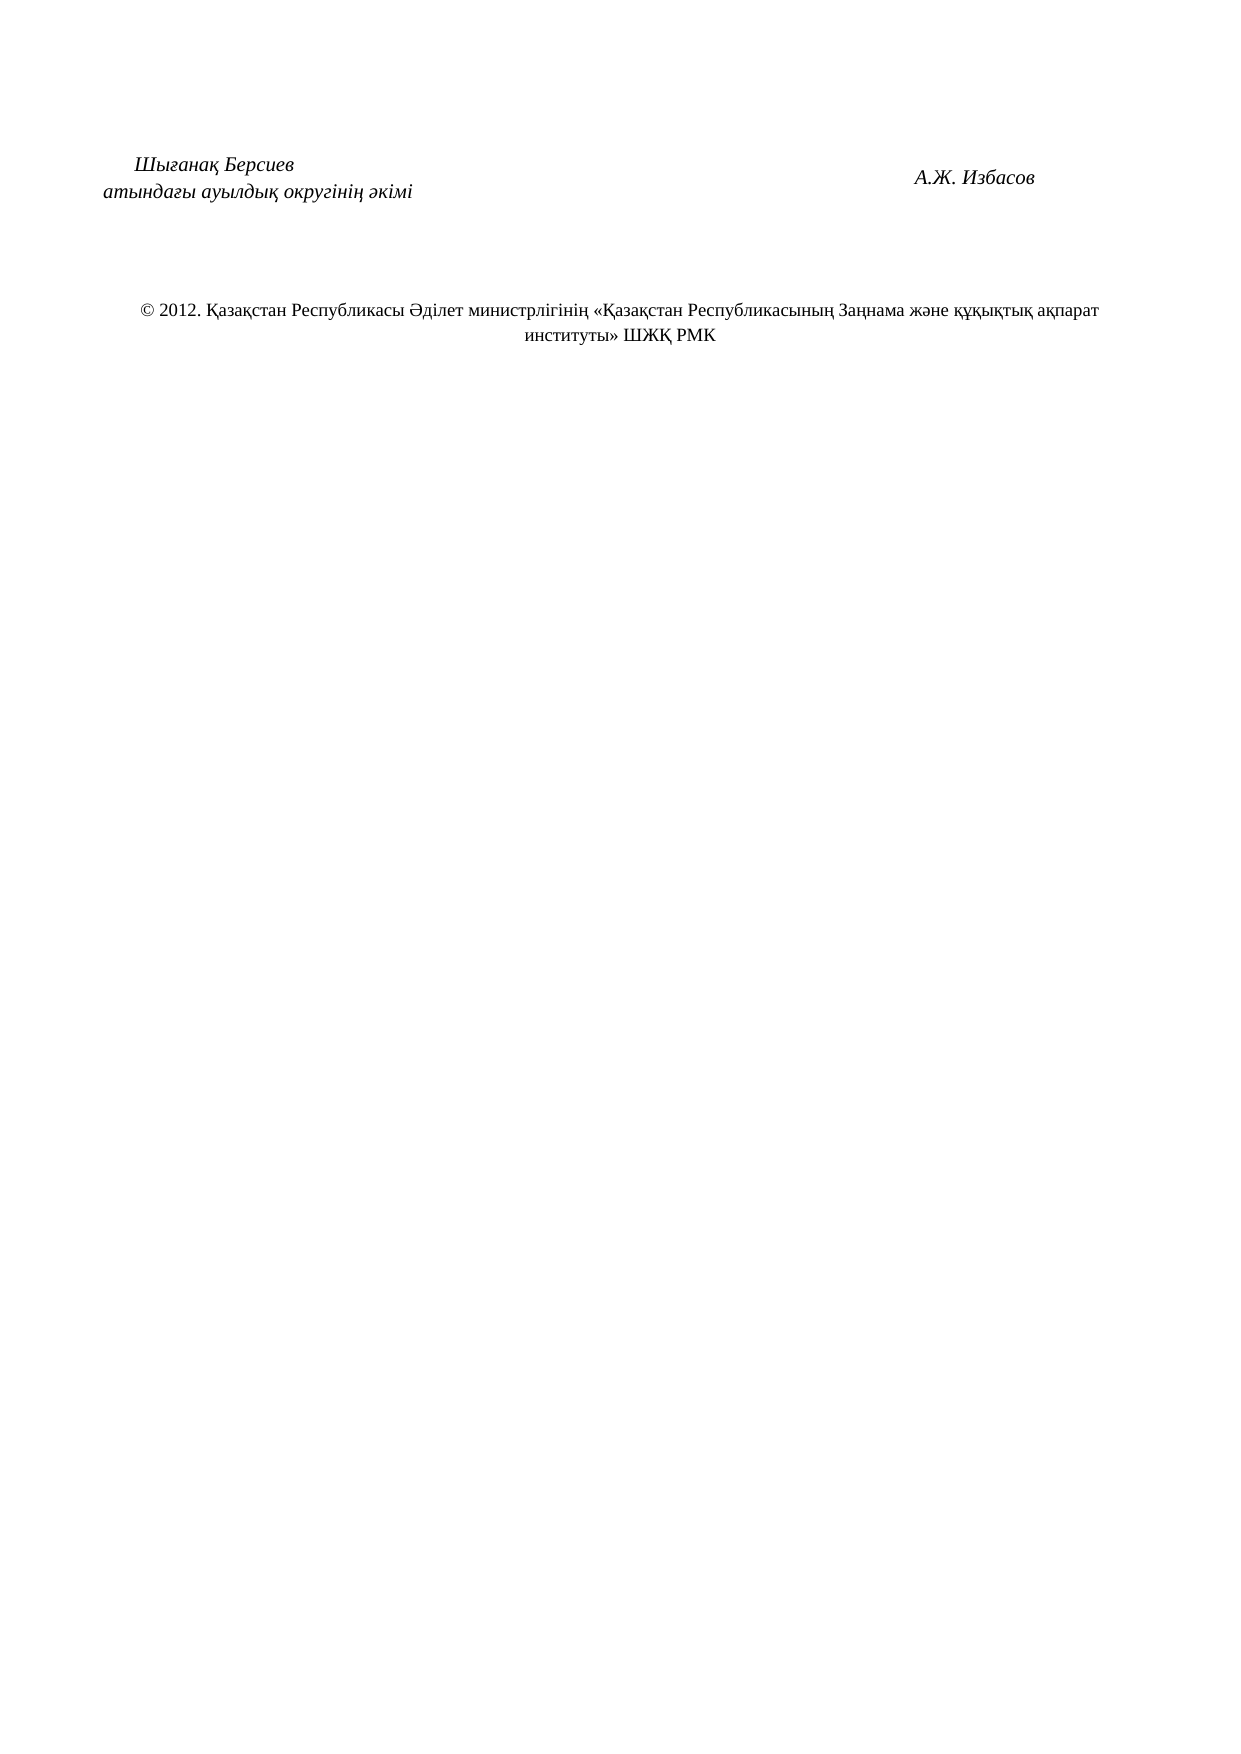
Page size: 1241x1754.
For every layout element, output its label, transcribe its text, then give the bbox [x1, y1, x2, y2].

text © 2012. Қазақстан Республикасы Әділет министрлігінің «Қазақстан Республикасының Заңнама және құқықтық ақпарат институты» ШЖҚ РМК [112, 299, 1128, 346]
table_header Шығанақ Берсиев атындағы ауылдық округінің әкімі [101, 150, 913, 209]
table_header А.Ж. Избасов [913, 150, 1240, 209]
